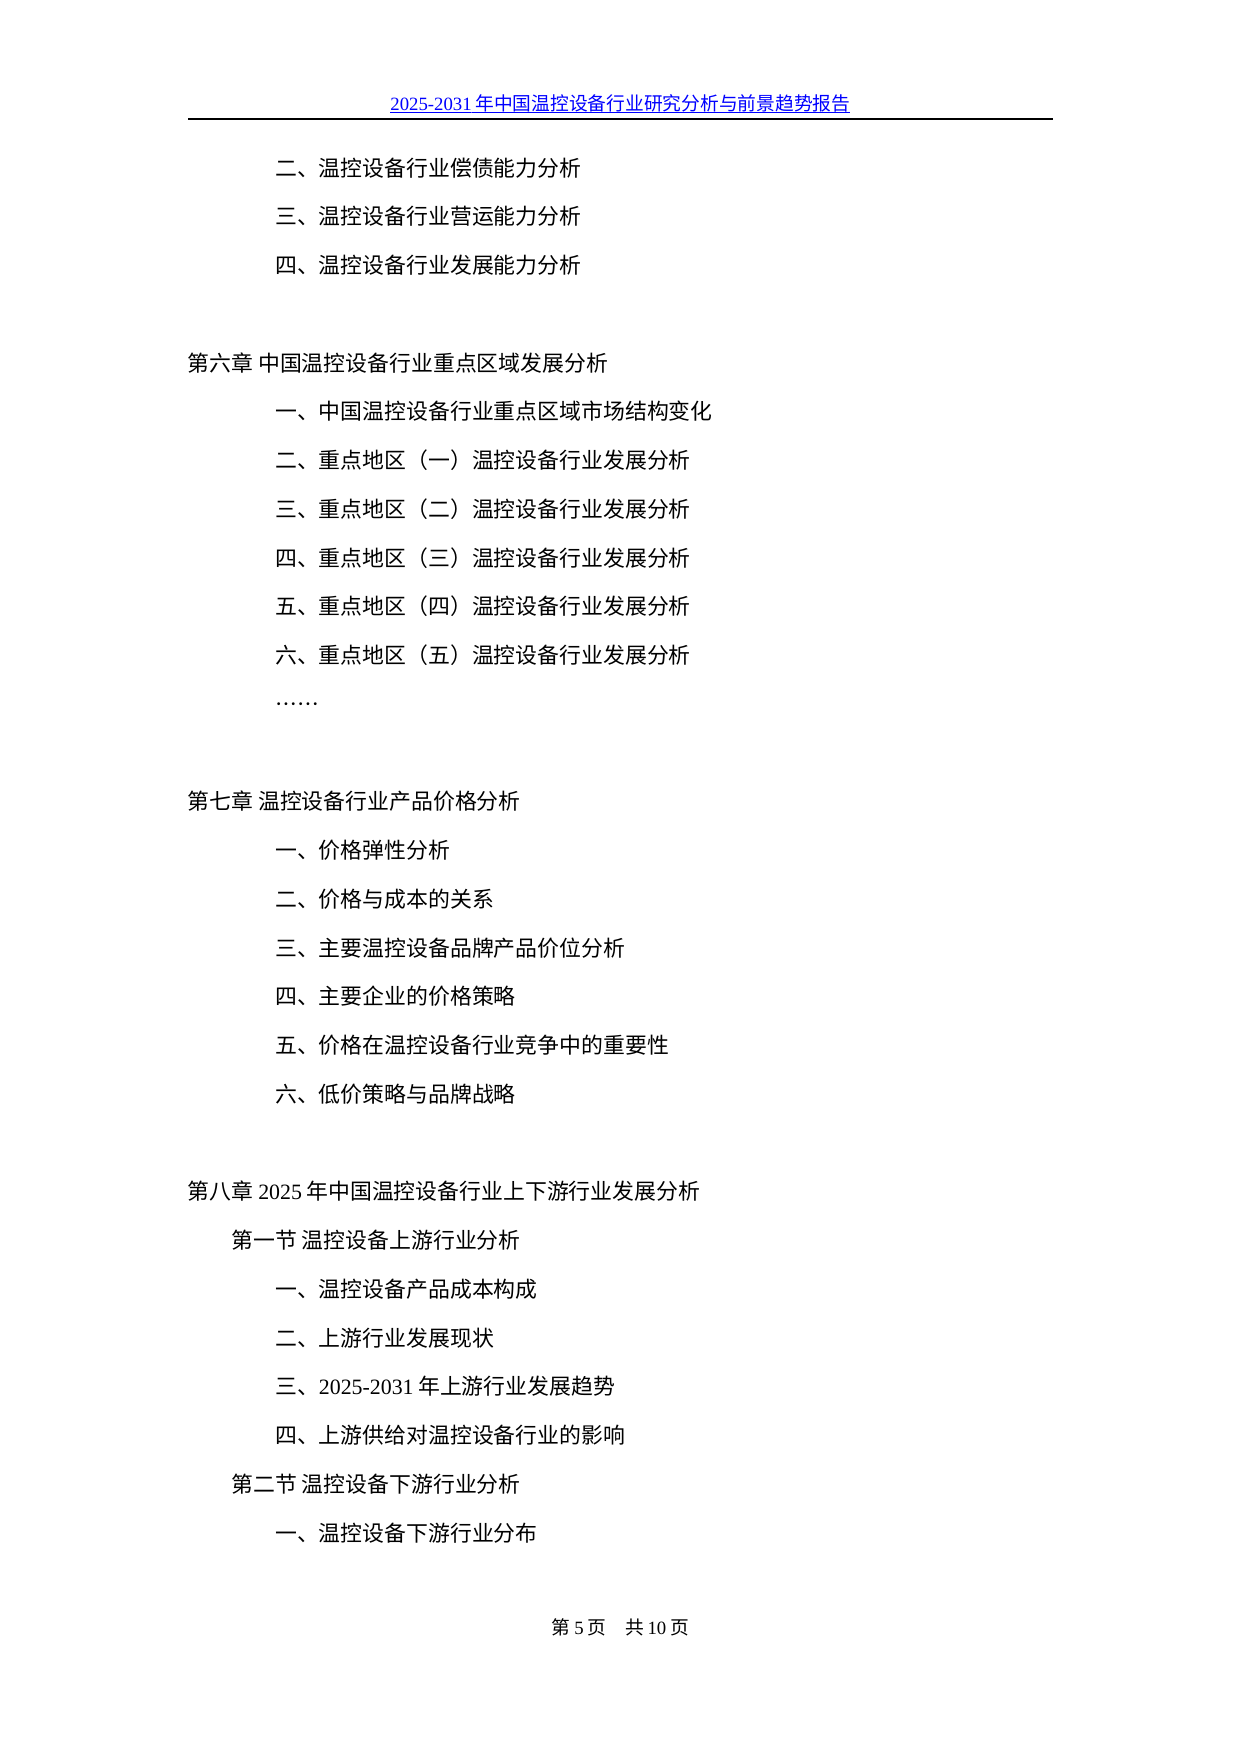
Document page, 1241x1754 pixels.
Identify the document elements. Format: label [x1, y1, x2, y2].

text [187, 150, 1053, 1548]
